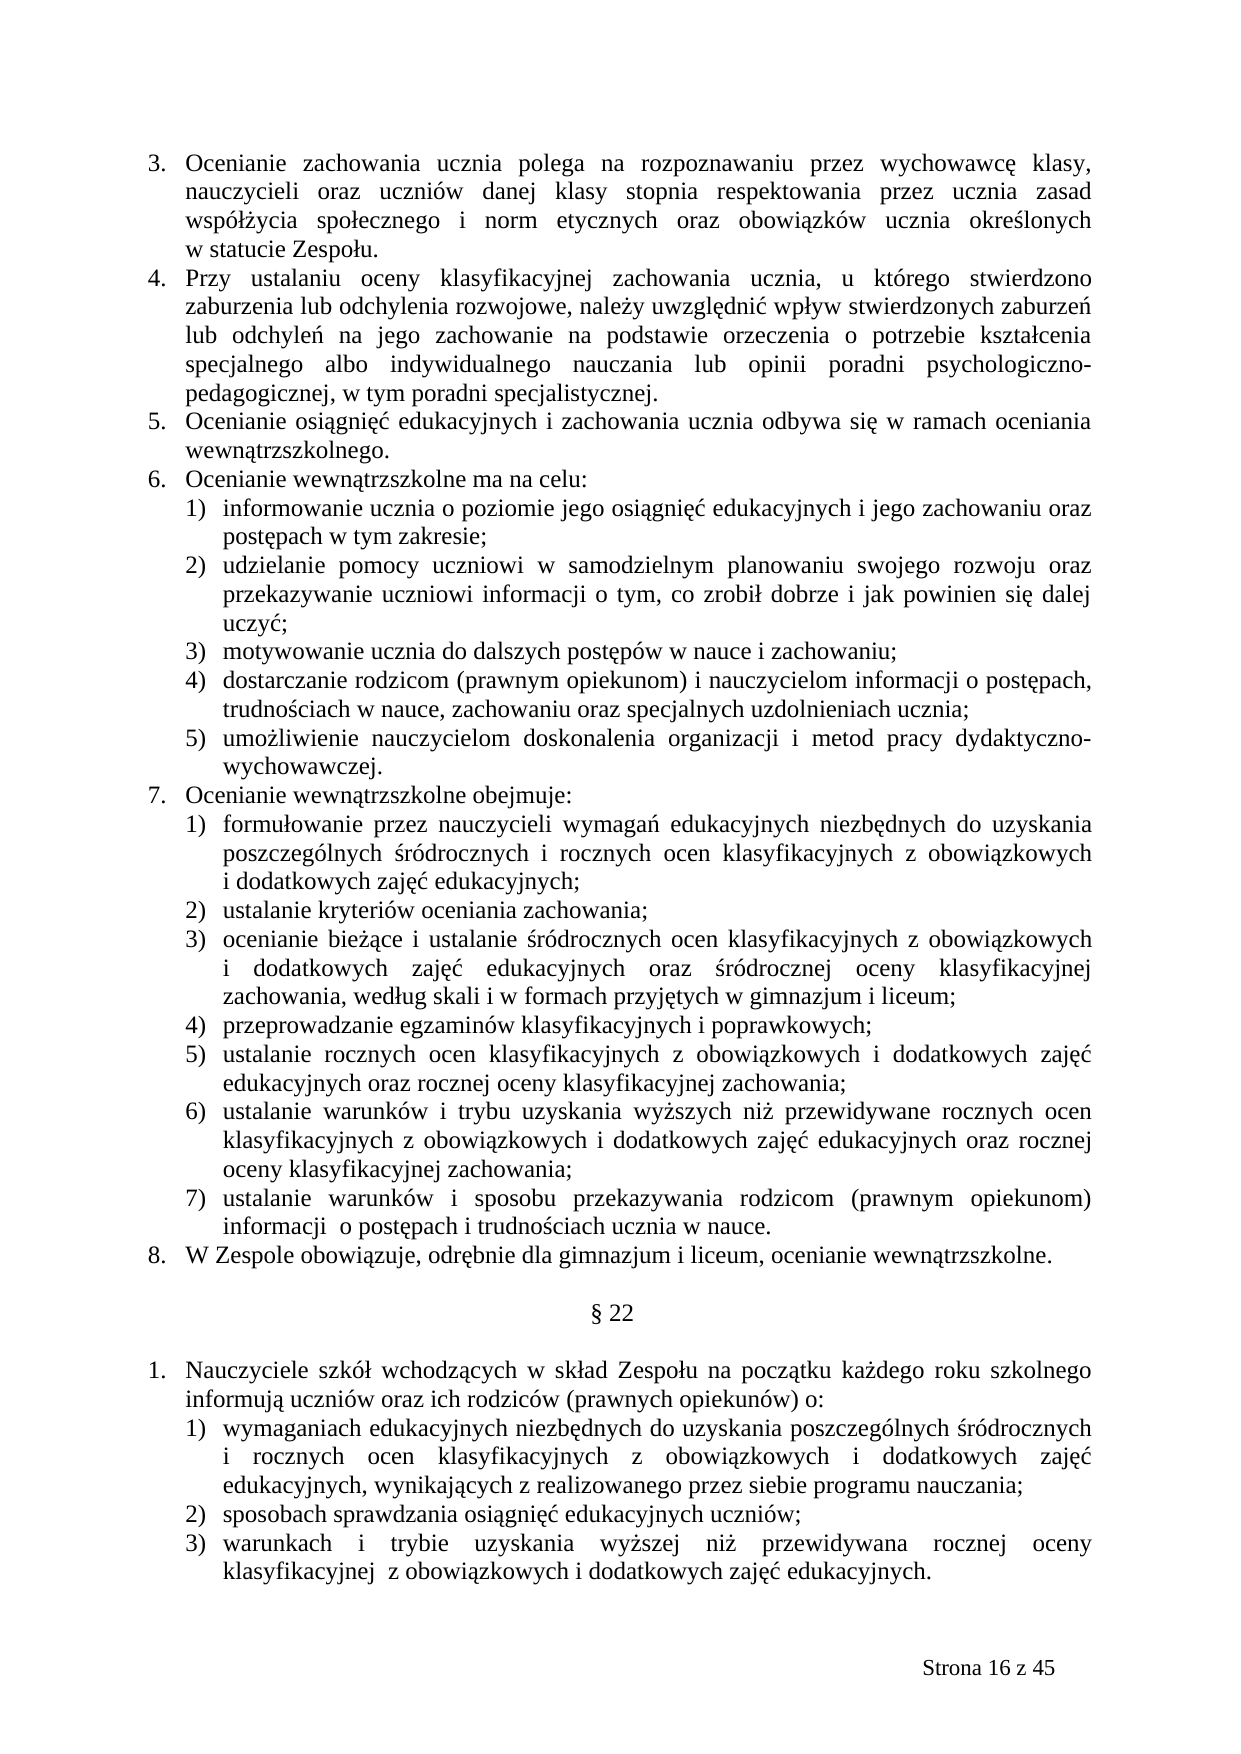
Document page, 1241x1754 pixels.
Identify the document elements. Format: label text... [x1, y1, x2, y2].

list ocenianie bieżące i ustalanie śródrocznych ocen klasyfikacyjnych z obowiązkowych i dodatkowych zajęć edukacyjnych oraz śródrocznej oceny klasyfikacyjnej zachowania, według skali i w formach przyjętych w gimnazjum i liceum; [185, 924, 1092, 1010]
text § 22 [590, 1298, 1092, 1326]
list informowanie ucznia o poziomie jego osiągnięć edukacyjnych i jego zachowaniu oraz postępach w tym zakresie; [185, 493, 1092, 550]
list Nauczyciele szkół wchodzących w skład Zespołu na początku każdego roku szkolnego informują uczniów oraz ich rodziców (prawnych opiekunów) o: [148, 1355, 1092, 1413]
list W Zespole obowiązuje, odrębnie dla gimnazjum i liceum, ocenianie wewnątrzszkolne. [148, 1240, 1092, 1269]
list Ocenianie wewnątrzszkolne obejmuje: [148, 780, 1092, 809]
list motywowanie ucznia do dalszych postępów w nauce i zachowaniu; [185, 636, 1092, 665]
list udzielanie pomocy uczniowi w samodzielnym planowaniu swojego rozwoju oraz przekazywanie uczniowi informacji o tym, co zrobił dobrze i jak powinien się dalej uczyć; [185, 550, 1092, 636]
list sposobach sprawdzania osiągnięć edukacyjnych uczniów; [185, 1499, 1092, 1528]
list ustalanie warunków i trybu uzyskania wyższych niż przewidywane rocznych ocen klasyfikacyjnych z obowiązkowych i dodatkowych zajęć edukacyjnych oraz rocznej oceny klasyfikacyjnej zachowania; [185, 1096, 1092, 1183]
list dostarczanie rodzicom (prawnym opiekunom) i nauczycielom informacji o postępach, trudnościach w nauce, zachowaniu oraz specjalnych uzdolnieniach ucznia; [185, 665, 1092, 723]
list Ocenianie osiągnięć edukacyjnych i zachowania ucznia odbywa się w ramach oceniania wewnątrzszkolnego. [148, 406, 1092, 464]
list Ocenianie wewnątrzszkolne ma na celu: [148, 464, 1092, 493]
list ustalanie warunków i sposobu przekazywania rodzicom (prawnym opiekunom) informacji o postępach i trudnościach ucznia w nauce. [185, 1183, 1092, 1240]
list wymaganiach edukacyjnych niezbędnych do uzyskania poszczególnych śródrocznych i rocznych ocen klasyfikacyjnych z obowiązkowych i dodatkowych zajęć edukacyjnych, wynikających z realizowanego przez siebie programu nauczania; [185, 1413, 1092, 1499]
list przeprowadzanie egzaminów klasyfikacyjnych i poprawkowych; [185, 1010, 1092, 1039]
list umożliwienie nauczycielom doskonalenia organizacji i metod pracy dydaktyczno-wychowawczej. [185, 723, 1092, 780]
list Przy ustalaniu oceny klasyfikacyjnej zachowania ucznia, u którego stwierdzono zaburzenia lub odchylenia rozwojowe, należy uwzględnić wpływ stwierdzonych zaburzeń lub odchyleń na jego zachowanie na podstawie orzeczenia o potrzebie kształcenia specjalnego albo indywidualnego nauczania lub opinii poradni psychologiczno-pedagogicznej, w tym poradni specjalistycznej. [148, 263, 1092, 406]
list formułowanie przez nauczycieli wymagań edukacyjnych niezbędnych do uzyskania poszczególnych śródrocznych i rocznych ocen klasyfikacyjnych z obowiązkowych i dodatkowych zajęć edukacyjnych; [185, 809, 1092, 895]
list warunkach i trybie uzyskania wyższej niż przewidywana rocznej oceny klasyfikacyjnej z obowiązkowych i dodatkowych zajęć edukacyjnych. [185, 1528, 1092, 1585]
list ustalanie rocznych ocen klasyfikacyjnych z obowiązkowych i dodatkowych zajęć edukacyjnych oraz rocznej oceny klasyfikacyjnej zachowania; [185, 1039, 1092, 1096]
list Ocenianie zachowania ucznia polega na rozpoznawaniu przez wychowawcę klasy, nauczycieli oraz uczniów danej klasy stopnia respektowania przez ucznia zasad współżycia społecznego i norm etycznych oraz obowiązków ucznia określonych w statucie Zespołu. [148, 148, 1092, 263]
list ustalanie kryteriów oceniania zachowania; [185, 895, 1092, 924]
